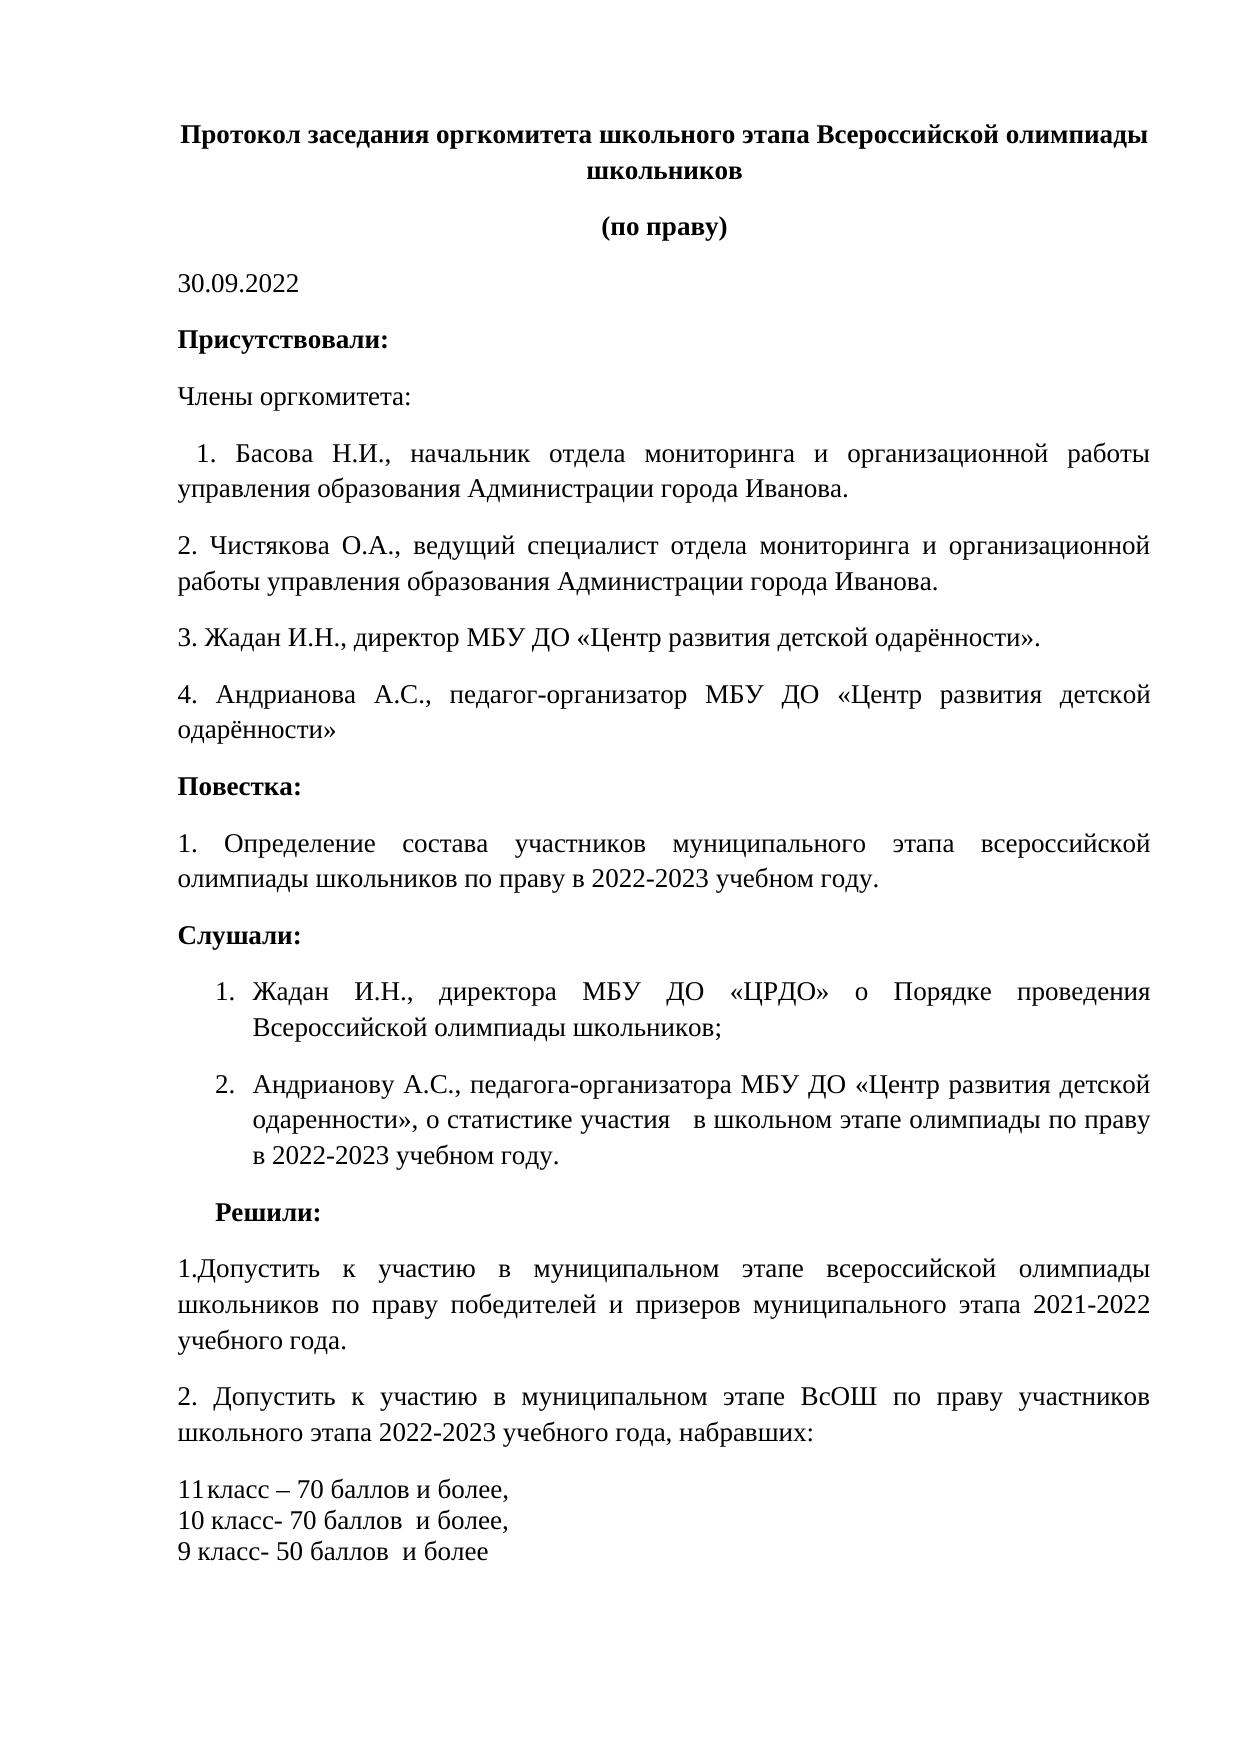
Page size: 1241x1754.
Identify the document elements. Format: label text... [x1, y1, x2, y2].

text Присутствовали: [177, 323, 1152, 355]
text (по праву) [177, 210, 1152, 242]
text Решили: [215, 1196, 1152, 1227]
text 1. Определение состава участников муниципального этапа всероссийской олимпиады школьников по праву в 2022-2023 учебном году. [177, 827, 1152, 893]
list Жадан И.Н., директора МБУ ДО «ЦРДО» о Порядке проведения Всероссийской олимпиады школьников; [215, 976, 1152, 1042]
text Слушали: [177, 919, 1152, 950]
list Андрианову А.С., педагога-организатора МБУ ДО «Центр развития детской одаренности», о статистике участия в школьном этапе олимпиады по праву в 2022-2023 учебном году. [215, 1068, 1152, 1170]
text 2. Чистякова О.А., ведущий специалист отдела мониторинга и организационной работы управления образования Администрации города Иванова. [177, 529, 1152, 596]
text 30.09.2022 [177, 267, 1152, 298]
text 10 класс- 70 баллов и более, [177, 1504, 1152, 1535]
text 4. Андрианова А.С., педагог-организатор МБУ ДО «Центр развития детской одарённости» [177, 678, 1152, 745]
text 1. Басова Н.И., начальник отдела мониторинга и организационной работы управления образования Администрации города Иванова. [177, 437, 1152, 503]
text Повестка: [177, 770, 1152, 801]
text Протокол заседания оргкомитета школьного этапа Всероссийской олимпиады школьников [177, 118, 1152, 185]
text 1.Допустить к участию в муниципальном этапе всероссийской олимпиады школьников по праву победителей и призеров муниципального этапа 2021-2022 учебного года. [177, 1252, 1152, 1355]
text 9 класс- 50 баллов и более [177, 1535, 1152, 1566]
text 2. Допустить к участию в муниципальном этапе ВсОШ по праву участников школьного этапа 2022-2023 учебного года, набравших: [177, 1380, 1152, 1447]
text Члены оргкомитета: [177, 380, 1152, 411]
text 3. Жадан И.Н., директор МБУ ДО «Центр развития детской одарённости». [177, 621, 1152, 652]
list класс – 70 баллов и более, [177, 1473, 1152, 1504]
